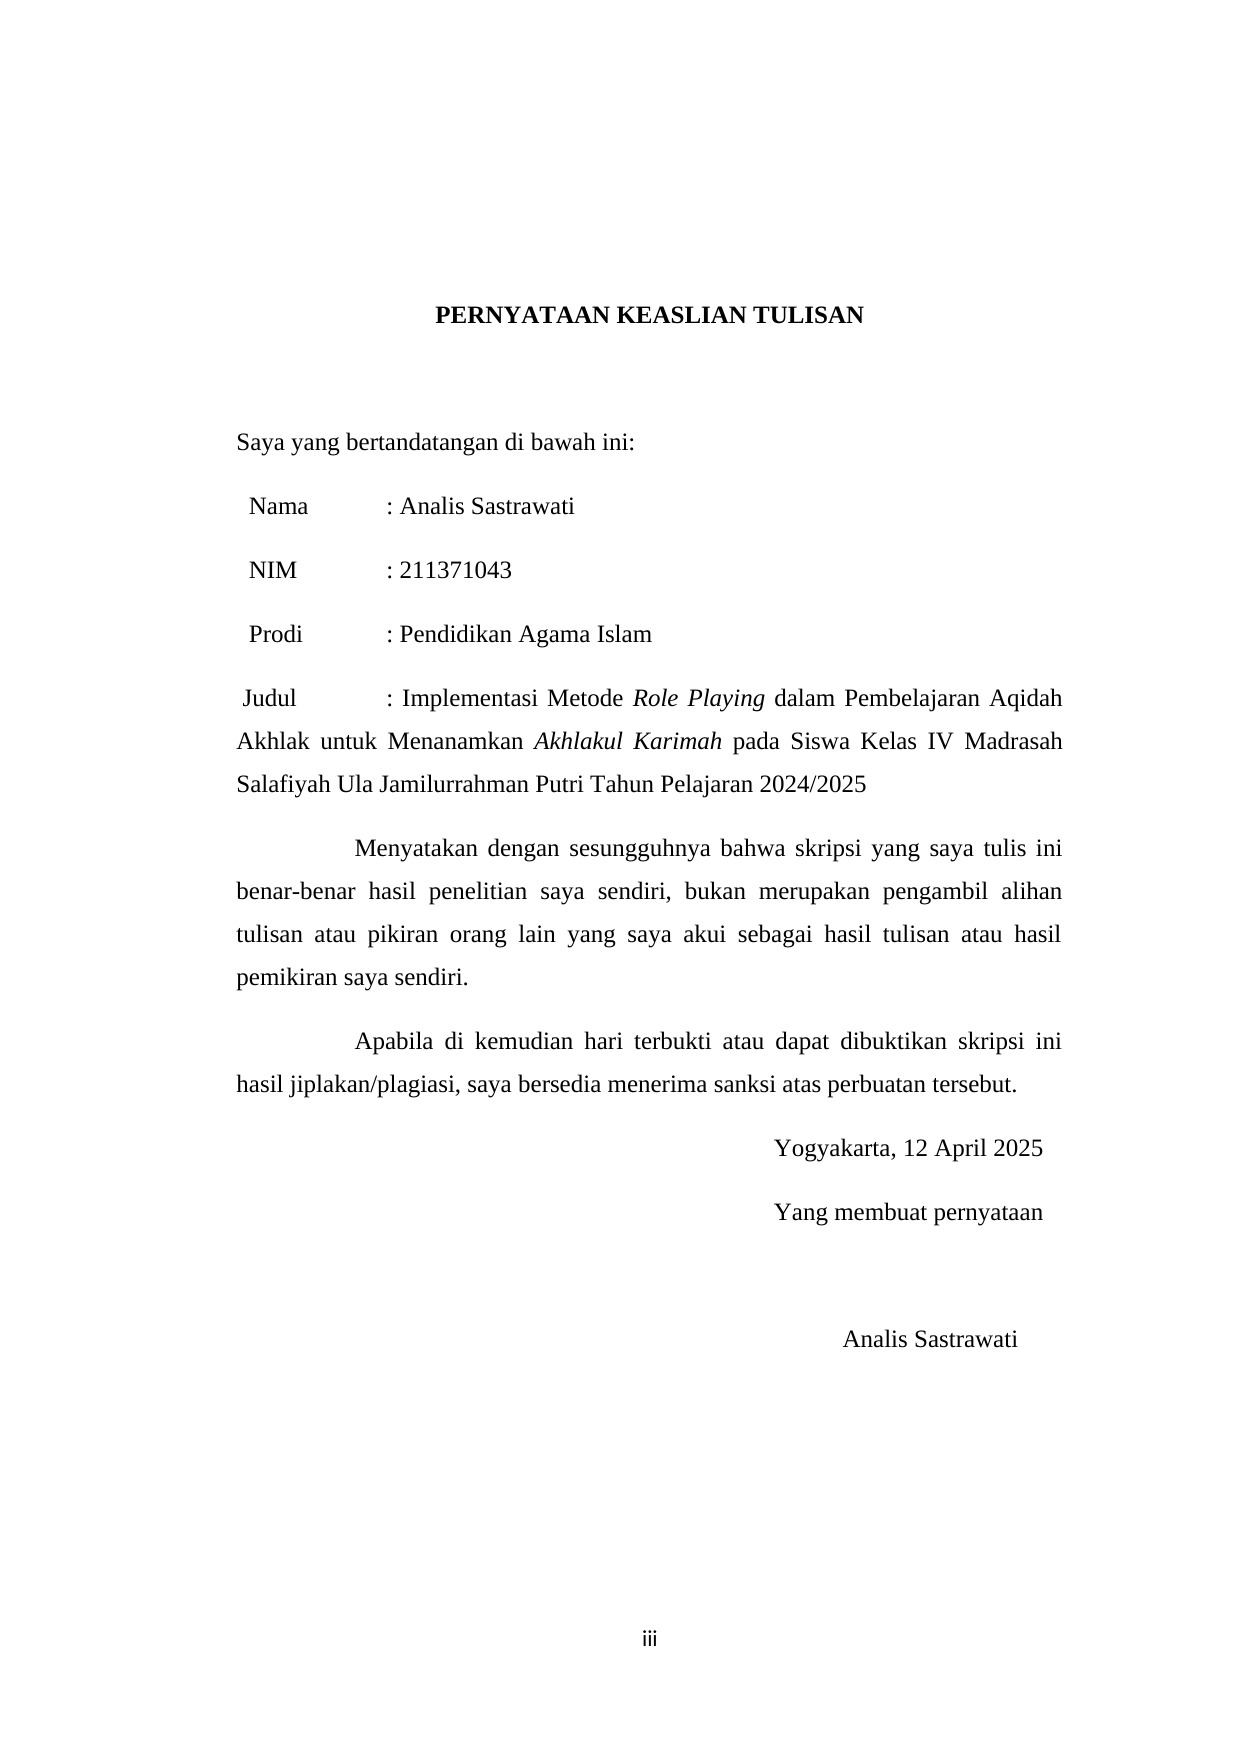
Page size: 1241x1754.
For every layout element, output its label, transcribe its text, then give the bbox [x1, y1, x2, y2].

text Yang membuat pernyataan [236, 1197, 1063, 1226]
text Yogyakarta, 12 April 2025 [236, 1133, 1063, 1162]
text Analis Sastrawati [236, 1324, 1063, 1353]
text PERNYATAAN KEASLIAN TULISAN [236, 300, 1063, 329]
text Menyatakan dengan sesungguhnya bahwa skripsi yang saya tulis ini benar-benar hasil penelitian saya sendiri, bukan merupakan pengambil alihan tulisan atau pikiran orang lain yang saya akui sebagai hasil tulisan atau hasil pemikiran saya sendiri. [236, 833, 1063, 991]
text Judul : Implementasi Metode Role Playing dalam Pembelajaran Aqidah Akhlak untuk Menanamkan Akhlakul Karimah pada Siswa Kelas IV Madrasah Salafiyah Ula Jamilurrahman Putri Tahun Pelajaran 2024/2025 [236, 683, 1063, 798]
text Apabila di kemudian hari terbukti atau dapat dibuktikan skripsi ini hasil jiplakan/plagiasi, saya bersedia menerima sanksi atas perbuatan tersebut. [236, 1026, 1063, 1098]
text Saya yang bertandatangan di bawah ini: [236, 427, 1063, 456]
text Prodi : Pendidikan Agama Islam [236, 619, 1063, 648]
text NIM : 211371043 [236, 555, 1063, 584]
text Nama : Analis Sastrawati [236, 491, 1063, 520]
